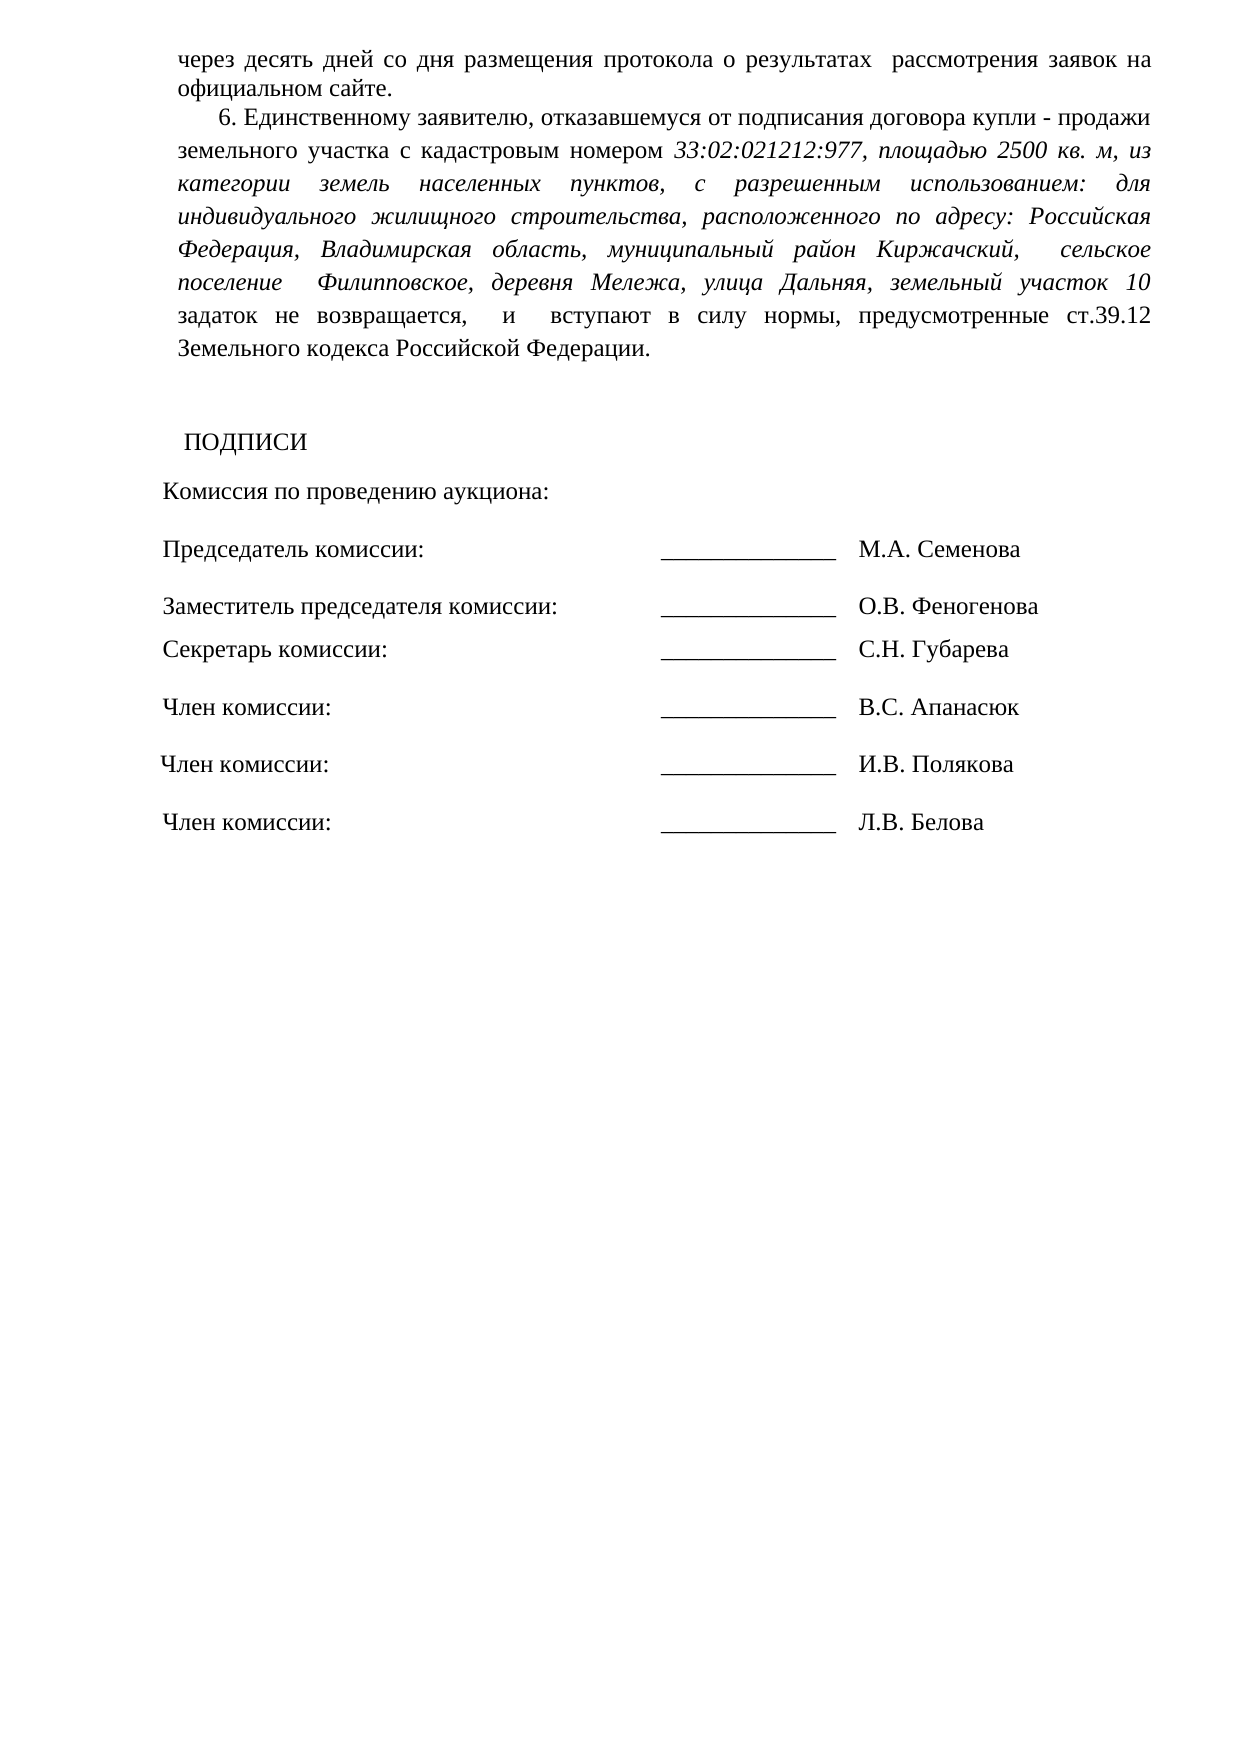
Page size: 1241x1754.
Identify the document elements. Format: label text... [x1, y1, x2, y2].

table_cell О.В. Феногенова [847, 591, 1196, 634]
table_cell В.С. Апанасюк [847, 692, 1196, 749]
text 6. Единственному заявителю, отказавшемуся от подписания договора купли - продажи земельного участка с кадастровым номером 33:02:021212:977, площадью 2500 кв. м, из категории земель населенных пунктов, с разрешенным использованием: для индивидуального жилищного строительства, расположенного по адресу: Российская Федерация, Владимирская область, муниципальный район Киржачский, сельское поселение Филипповское, деревня Мележа, улица Дальняя, земельный участок 10 задаток не возвращается, и вступают в силу нормы, предусмотренные ст.39.12 Земельного кодекса Российской Федерации. [177, 102, 1152, 362]
table_header М.А. Семенова [847, 476, 1196, 591]
table_cell Заместитель председателя комиссии: [151, 591, 649, 634]
table_cell ______________ [650, 591, 847, 634]
table_cell С.Н. Губарева [847, 634, 1196, 692]
table_cell ______________ [650, 634, 847, 692]
table_header ______________ [650, 476, 847, 591]
table_cell Член комиссии: [151, 749, 649, 807]
table_cell Л.В. Белова [847, 807, 1196, 864]
table_cell ______________ [650, 807, 847, 864]
table_cell ______________ [650, 749, 847, 807]
table_cell Член комиссии: [151, 692, 649, 749]
text ПОДПИСИ [162, 427, 1152, 456]
table_cell ______________ [650, 692, 847, 749]
table_cell И.В. Полякова [847, 749, 1196, 807]
table_header Комиссия по проведению аукциона: Председатель комиссии: [151, 476, 649, 591]
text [177, 44, 1152, 102]
table_cell Член комиссии: [151, 807, 649, 864]
table_cell Секретарь комиссии: [151, 634, 649, 692]
